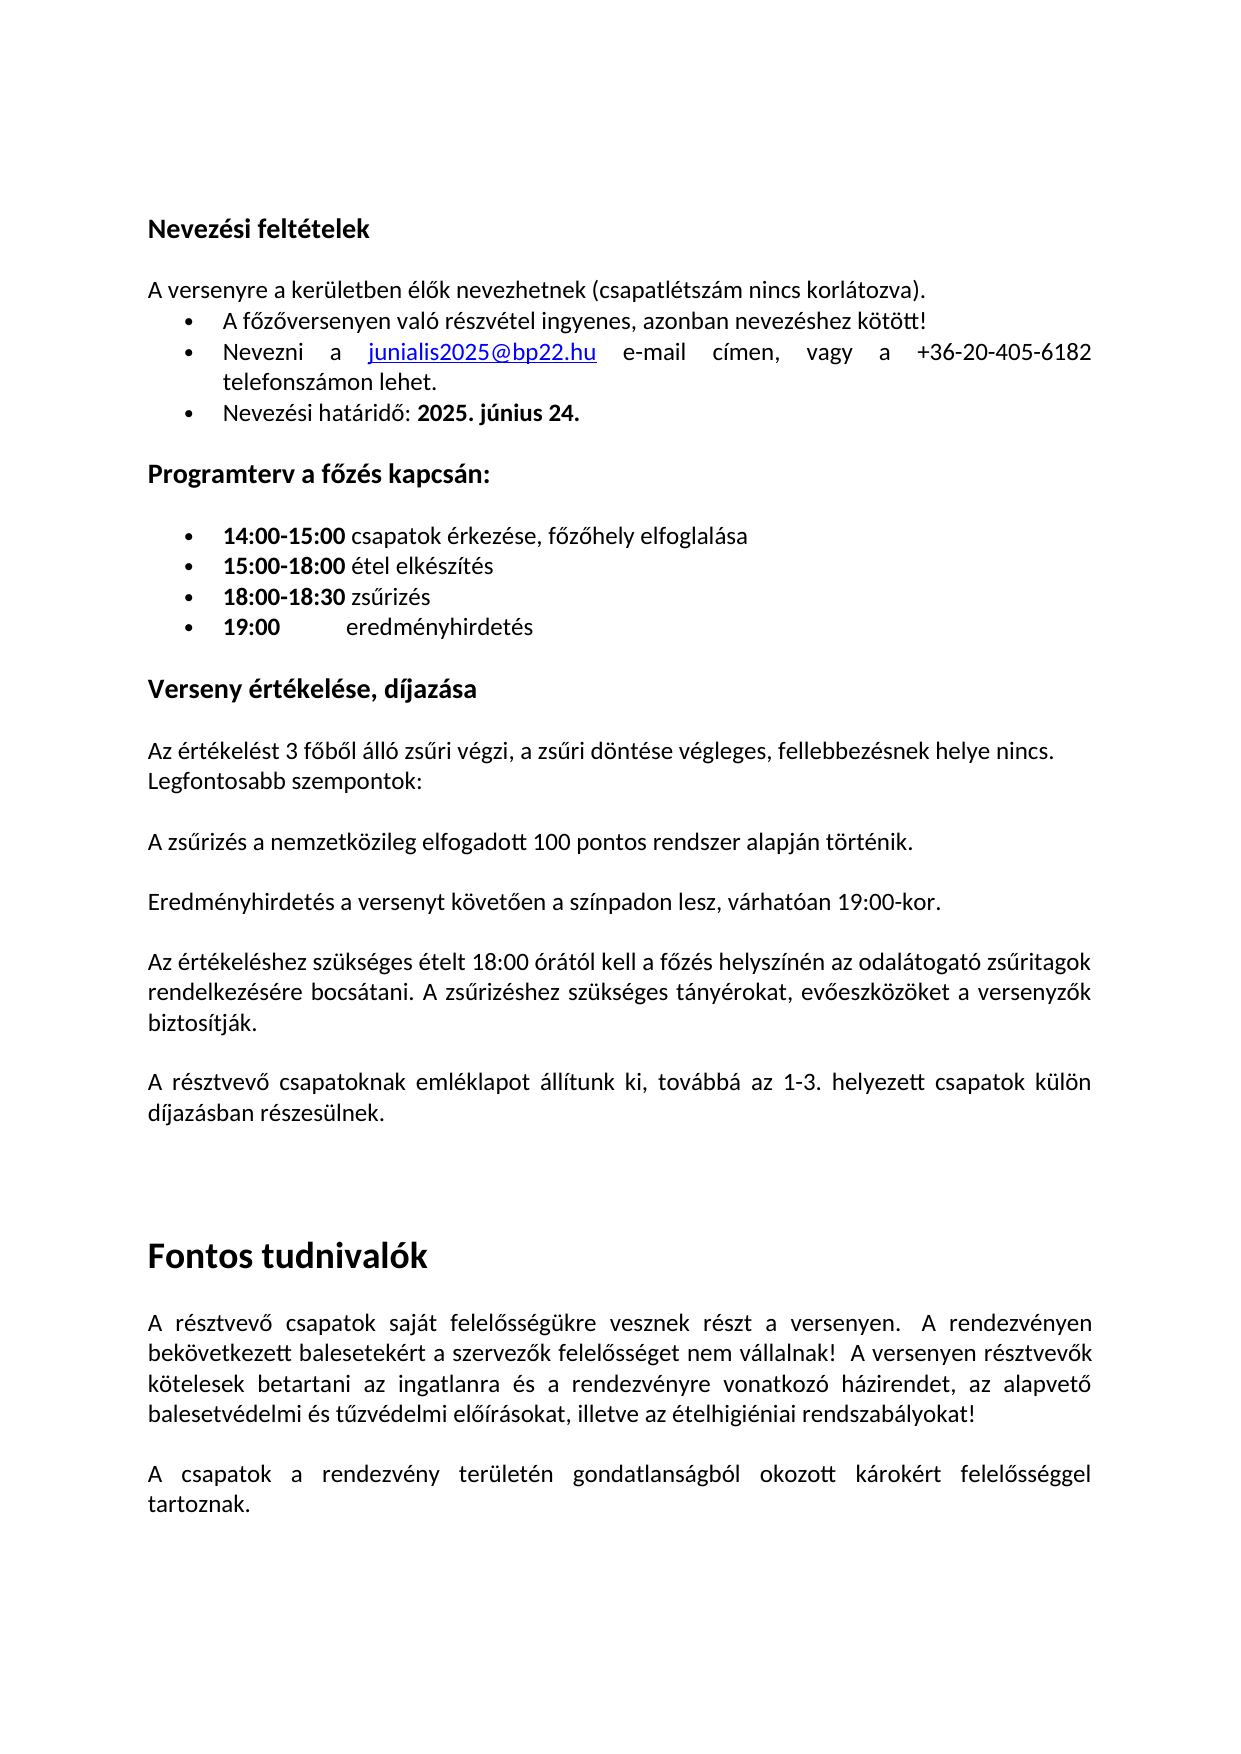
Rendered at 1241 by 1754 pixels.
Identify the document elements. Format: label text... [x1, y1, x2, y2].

text A résztvevő csapatok saját felelősségükre vesznek részt a versenyen. A rendezvényen bekövetkezett balesetekért a szervezők felelősséget nem vállalnak! A versenyen résztvevők kötelesek betartani az ingatlanra és a rendezvényre vonatkozó házirendet, az alapvető balesetvédelmi és tűzvédelmi előírásokat, illetve az ételhigiéniai rendszabályokat! [148, 1307, 1093, 1429]
list 15:00-18:00 étel elkészítés [185, 551, 1093, 581]
text Az értékelést 3 főből álló zsűri végzi, a zsűri döntése végleges, fellebbezésnek helye nincs. [148, 735, 1093, 765]
text Az értékeléshez szükséges ételt 18:00 órától kell a főzés helyszínén az odalátogató zsűritagok rendelkezésére bocsátani. A zsűrizéshez szükséges tányérokat, evőeszközöket a versenyzők biztosítják. [148, 946, 1093, 1037]
text Legfontosabb szempontok: [148, 765, 1093, 796]
list 19:00 eredményhirdetés [185, 612, 1093, 642]
text A versenyre a kerületben élők nevezhetnek (csapatlétszám nincs korlátozva). [148, 275, 1093, 305]
text Programterv a főzés kapcsán: [148, 456, 1093, 491]
text Verseny értékelése, díjazása [148, 671, 1093, 706]
text A résztvevő csapatoknak emléklapot állítunk ki, továbbá az 1-3. helyezett csapatok külön díjazásban részesülnek. [148, 1066, 1093, 1127]
text A zsűrizés a nemzetközileg elfogadott 100 pontos rendszer alapján történik. [148, 826, 1093, 857]
text Eredményhirdetés a versenyt követően a színpadon lesz, várhatóan 19:00-kor. [148, 886, 1093, 917]
text Nevezési feltételek [148, 211, 1093, 246]
text Fontos tudnivalók [148, 1232, 1093, 1277]
text A csapatok a rendezvény területén gondatlanságból okozott károkért felelősséggel tartoznak. [148, 1458, 1093, 1519]
list Nevezési határidő: 2025. június 24. [185, 397, 1093, 427]
list A főzőversenyen való részvétel ingyenes, azonban nevezéshez kötött! [185, 305, 1093, 336]
list Nevezni a junialis2025@bp22.hu e-mail címen, vagy a +36-20-405-6182 telefonszámon lehet. [185, 336, 1093, 397]
list 14:00-15:00 csapatok érkezése, főzőhely elfoglalása [185, 520, 1093, 551]
list 18:00-18:30 zsűrizés [185, 581, 1093, 612]
